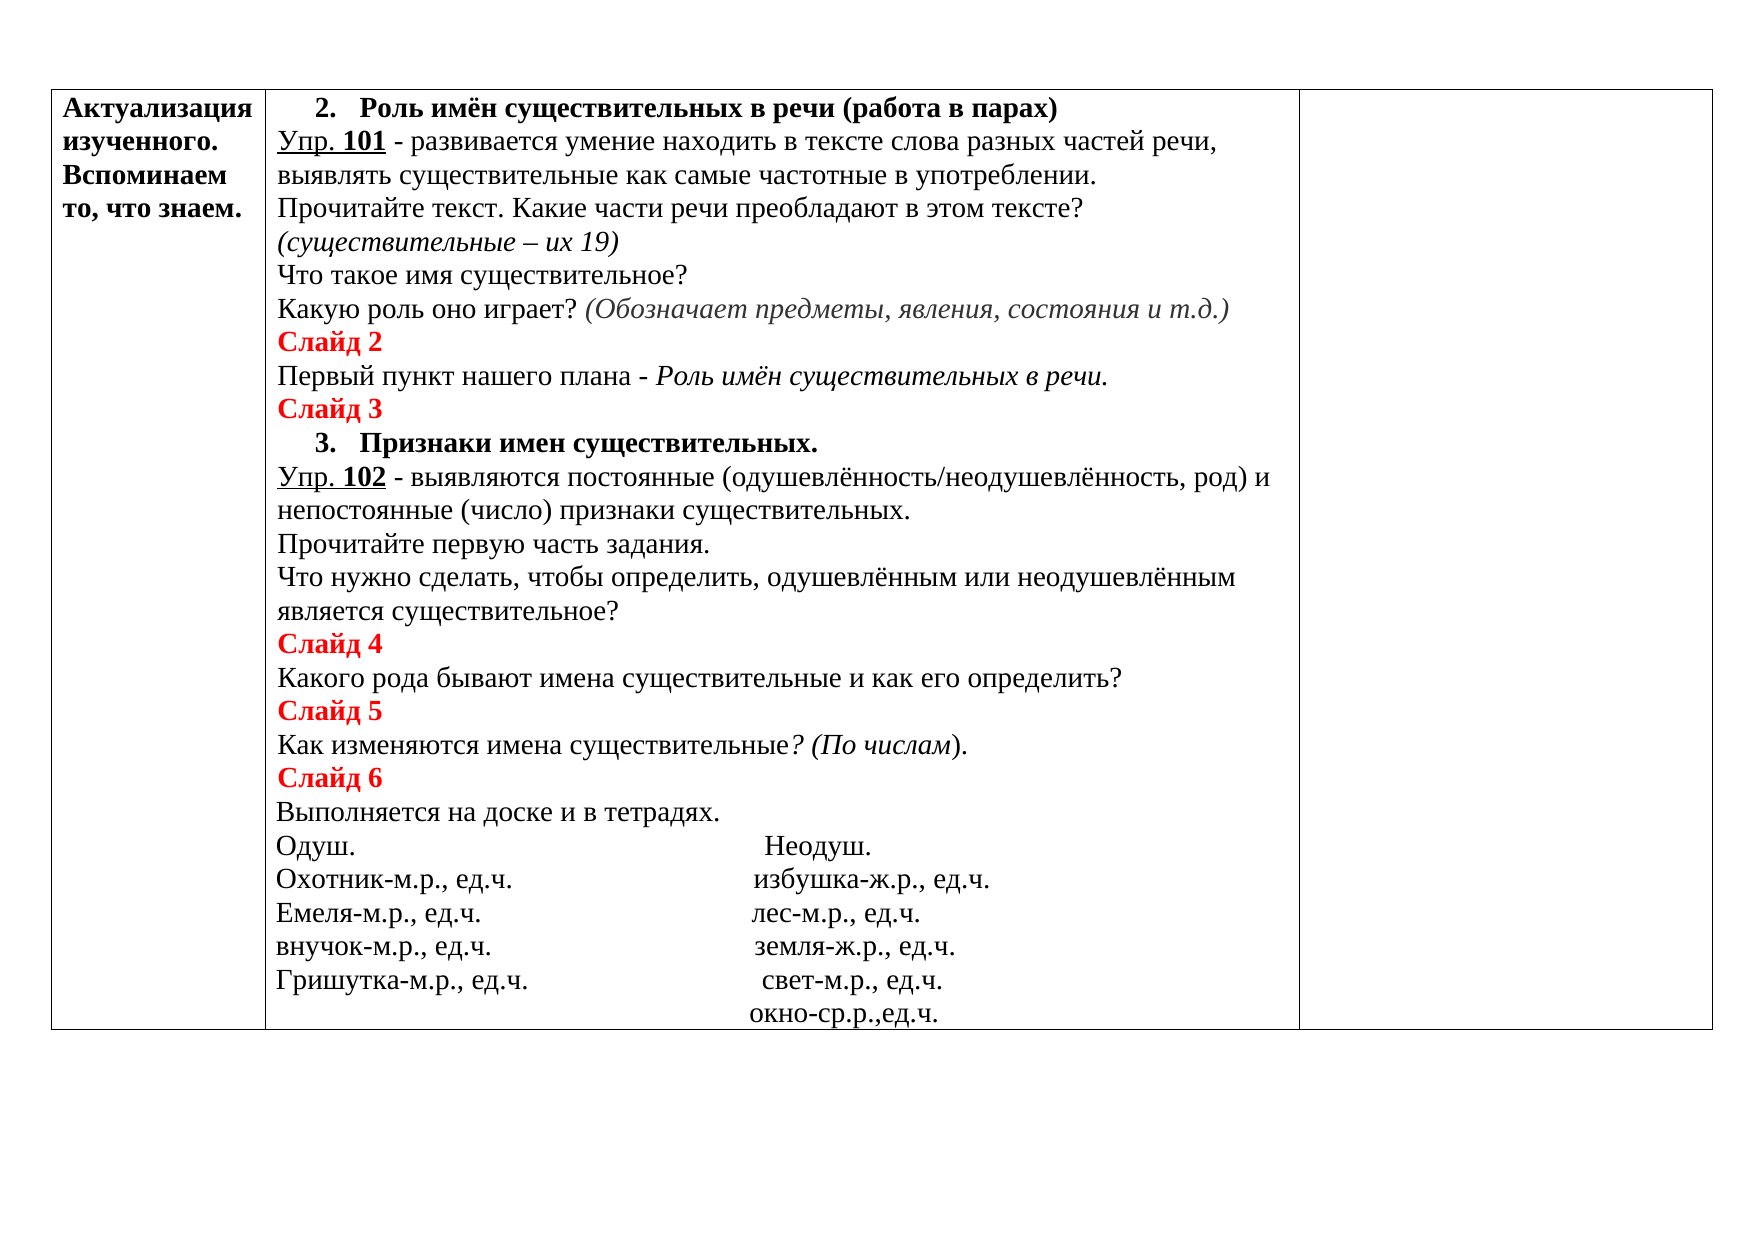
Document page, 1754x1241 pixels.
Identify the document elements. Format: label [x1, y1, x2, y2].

table_cell [52, 90, 265, 1029]
table_cell [1300, 90, 1712, 1029]
table_cell [266, 90, 1299, 1029]
